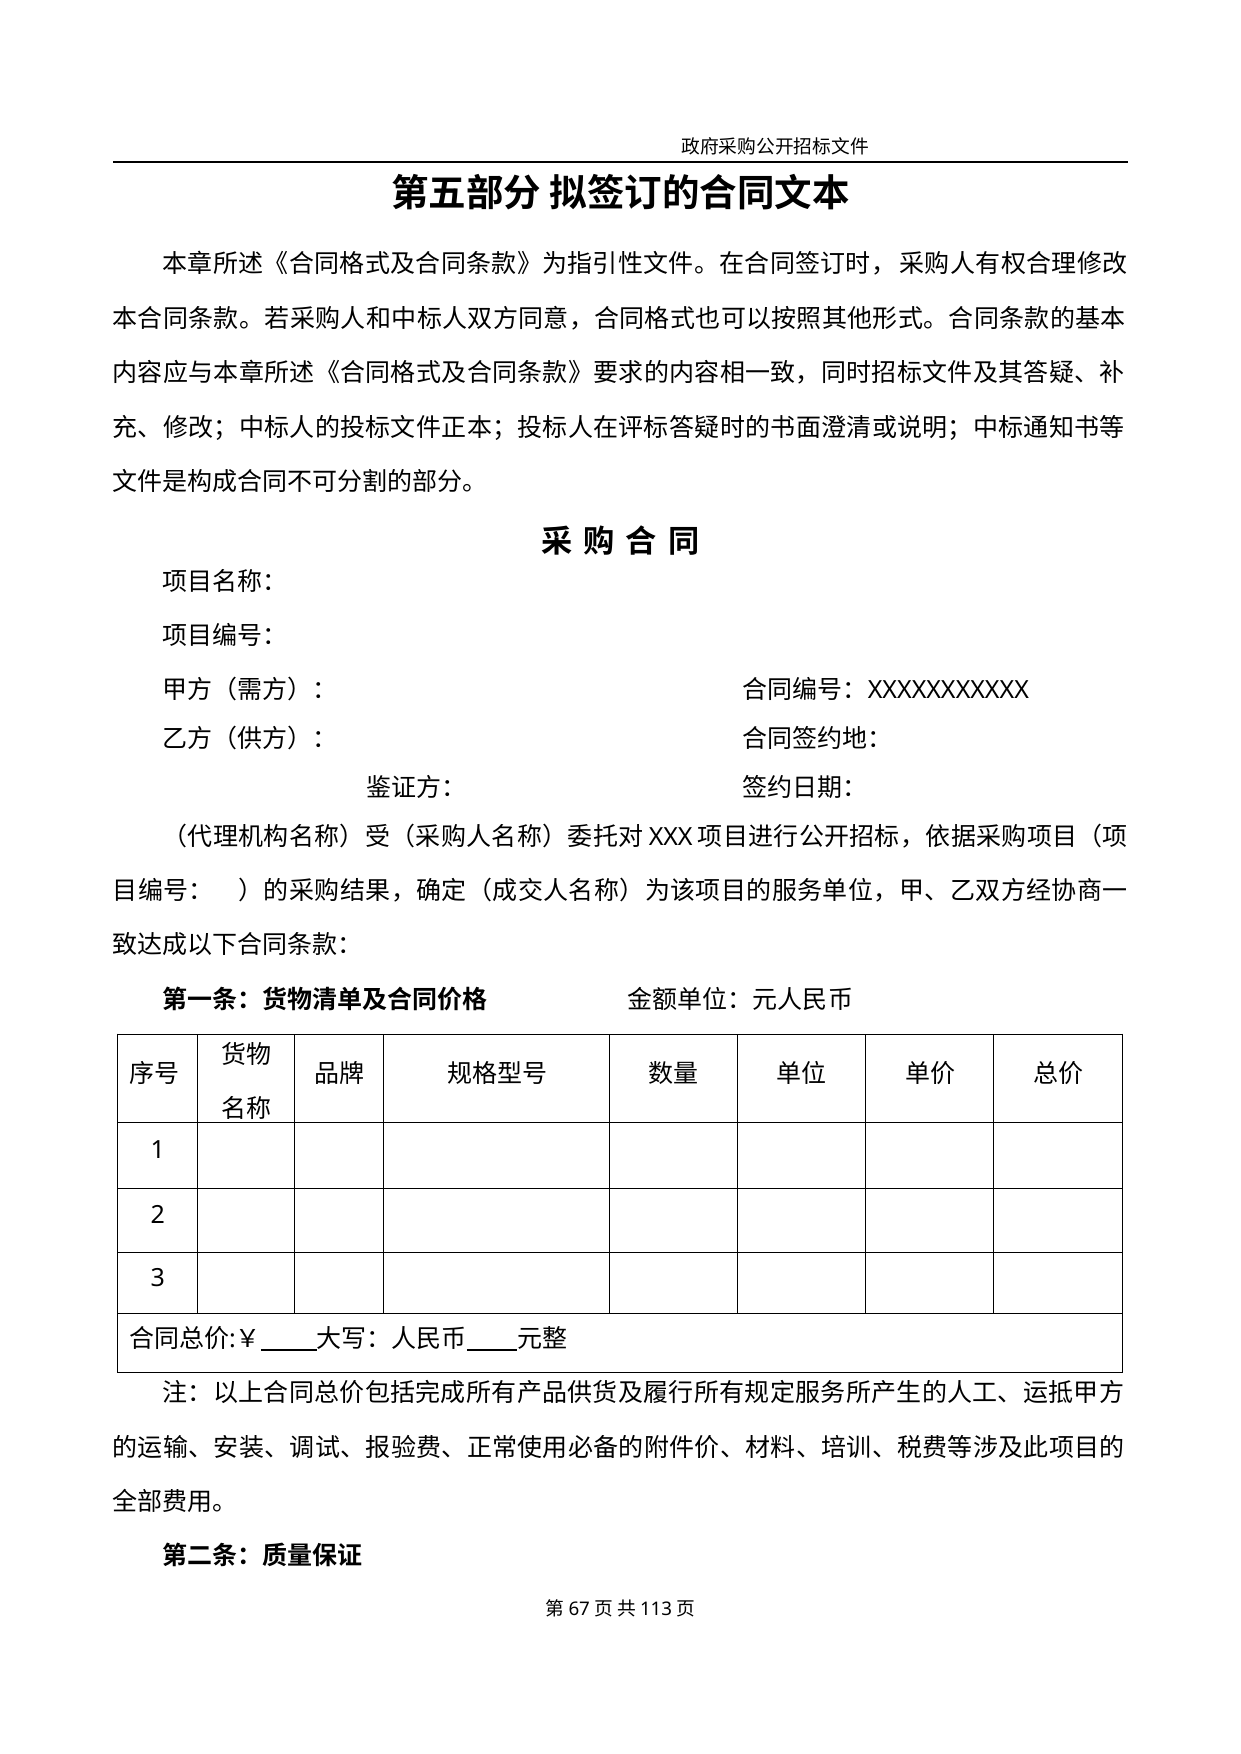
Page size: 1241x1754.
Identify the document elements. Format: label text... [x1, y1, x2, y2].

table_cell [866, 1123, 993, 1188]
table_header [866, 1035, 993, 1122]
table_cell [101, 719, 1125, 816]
text （代理机构名称）受（采购人名称）委托对XXX项目进行公开招标，依据采购项目（项目编号： ）的采购结果，确定（成交人名称）为该项目的服务单位，甲、乙双方经协商一致达成以下合同条款： [112, 816, 1128, 961]
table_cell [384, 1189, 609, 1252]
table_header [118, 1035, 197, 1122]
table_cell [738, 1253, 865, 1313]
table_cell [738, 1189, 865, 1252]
text 采 购 合 同 [112, 516, 1128, 561]
text 第一条：货物清单及合同价格 金额单位：元人民币 [112, 979, 1128, 1015]
text 本章所述《合同格式及合同条款》为指引性文件。在合同签订时，采购人有权合理修改本合同条款。若采购人和中标人双方同意，合同格式也可以按照其他形式。合同条款的基本内容应与本章所述《合同格式及合同条款》要求的内容相一致，同时招标文件及其答疑、补充、修改；中标人的投标文件正本；投标人在评标答疑时的书面澄清或说明；中标通知书等文件是构成合同不可分割的部分。 [112, 244, 1128, 498]
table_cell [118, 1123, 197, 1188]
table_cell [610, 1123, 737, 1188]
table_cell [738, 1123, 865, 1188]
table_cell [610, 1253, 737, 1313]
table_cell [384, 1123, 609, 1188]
text 项目编号： [112, 615, 1128, 652]
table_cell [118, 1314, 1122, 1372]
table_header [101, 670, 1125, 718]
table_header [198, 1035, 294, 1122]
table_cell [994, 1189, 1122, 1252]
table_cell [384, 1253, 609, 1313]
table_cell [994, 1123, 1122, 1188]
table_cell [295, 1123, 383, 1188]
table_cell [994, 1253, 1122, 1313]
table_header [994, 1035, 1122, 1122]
text 注：以上合同总价包括完成所有产品供货及履行所有规定服务所产生的人工、运抵甲方的运输、安装、调试、报验费、正常使用必备的附件价、材料、培训、税费等涉及此项目的全部费用。 [112, 1373, 1128, 1518]
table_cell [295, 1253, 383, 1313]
subtitle 第五部分 拟签订的合同文本 [112, 163, 1128, 217]
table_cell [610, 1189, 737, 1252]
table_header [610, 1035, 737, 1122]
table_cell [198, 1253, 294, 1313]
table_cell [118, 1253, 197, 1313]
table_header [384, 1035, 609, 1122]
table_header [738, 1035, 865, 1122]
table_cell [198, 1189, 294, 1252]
text 第二条：质量保证 [112, 1536, 1128, 1572]
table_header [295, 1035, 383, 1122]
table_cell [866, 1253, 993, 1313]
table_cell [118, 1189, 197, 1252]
text 项目名称： [112, 561, 1128, 597]
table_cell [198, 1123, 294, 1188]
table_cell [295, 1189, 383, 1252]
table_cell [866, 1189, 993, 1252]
